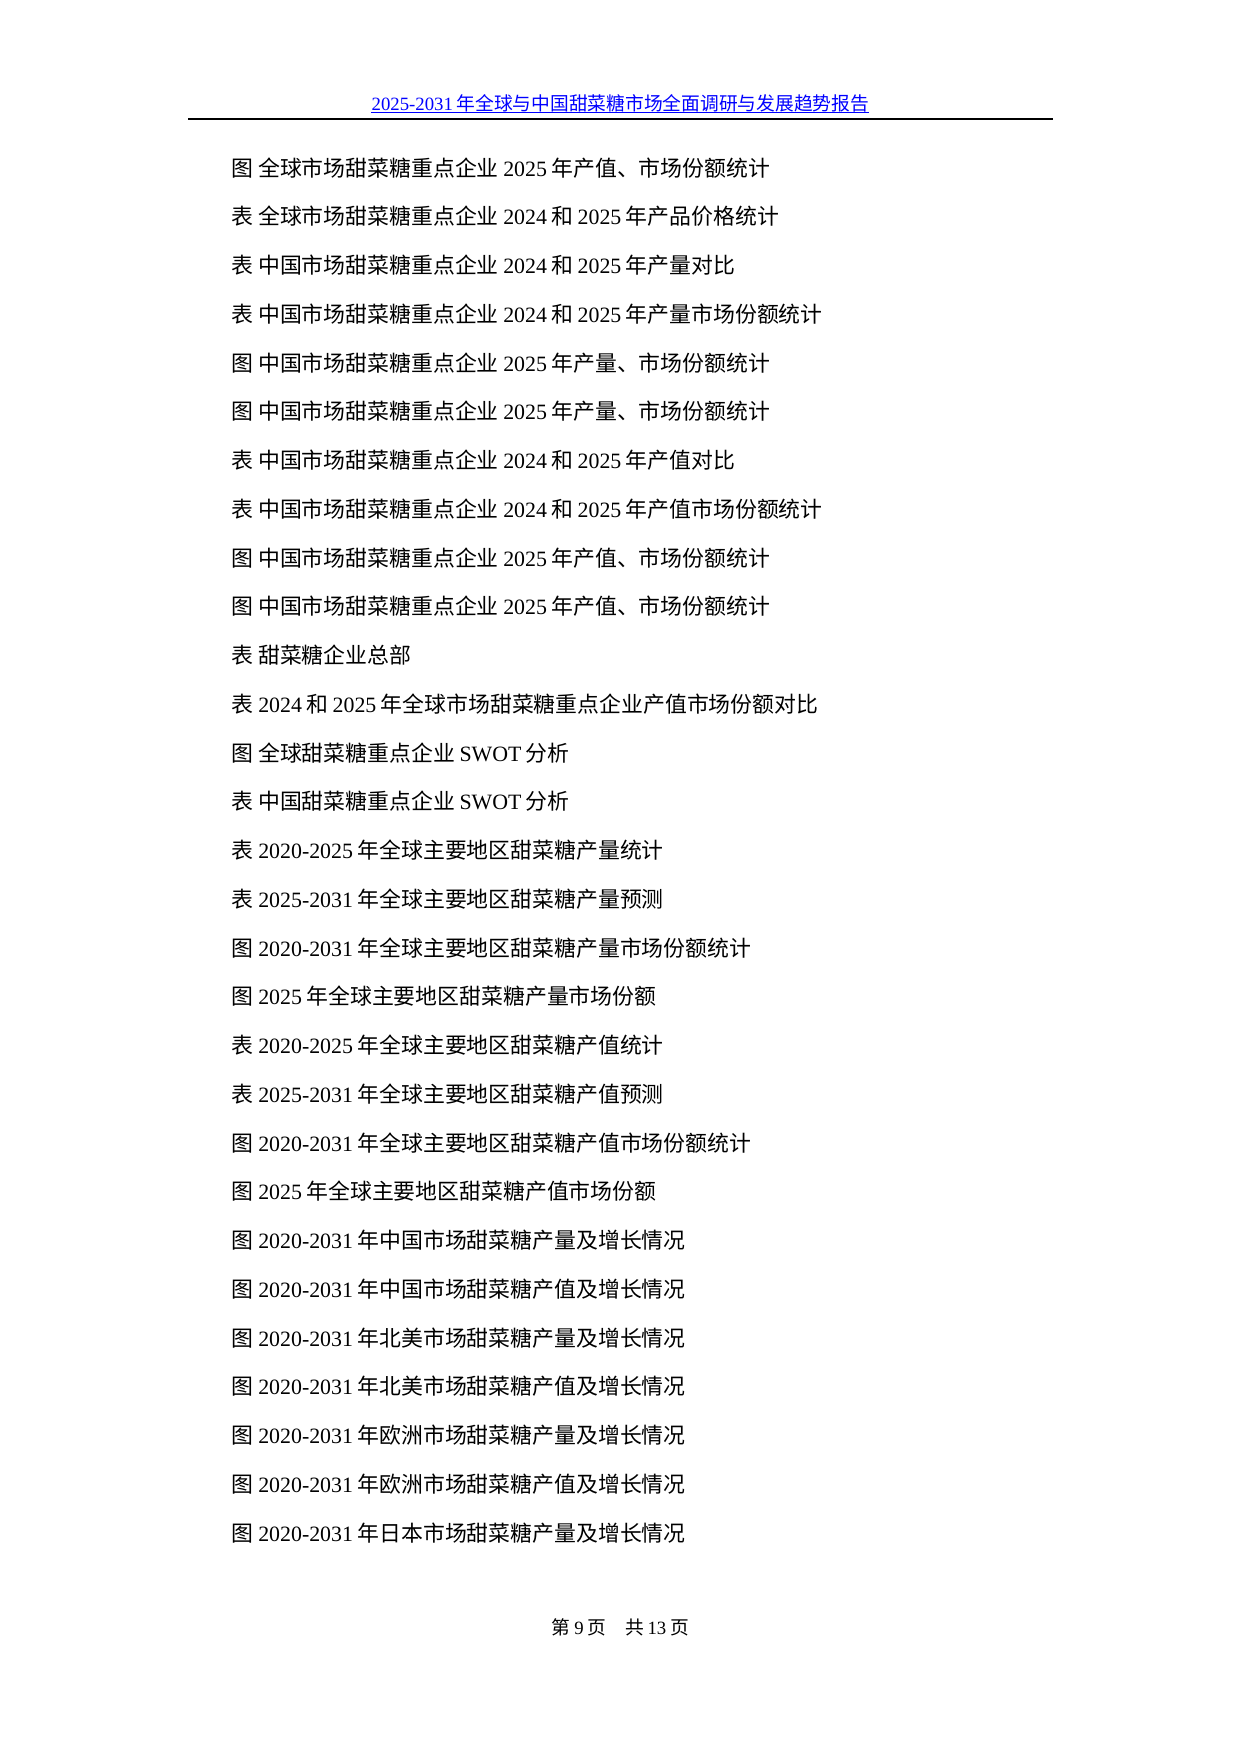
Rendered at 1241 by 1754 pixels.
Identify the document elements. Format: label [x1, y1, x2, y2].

text [187, 150, 1053, 1548]
